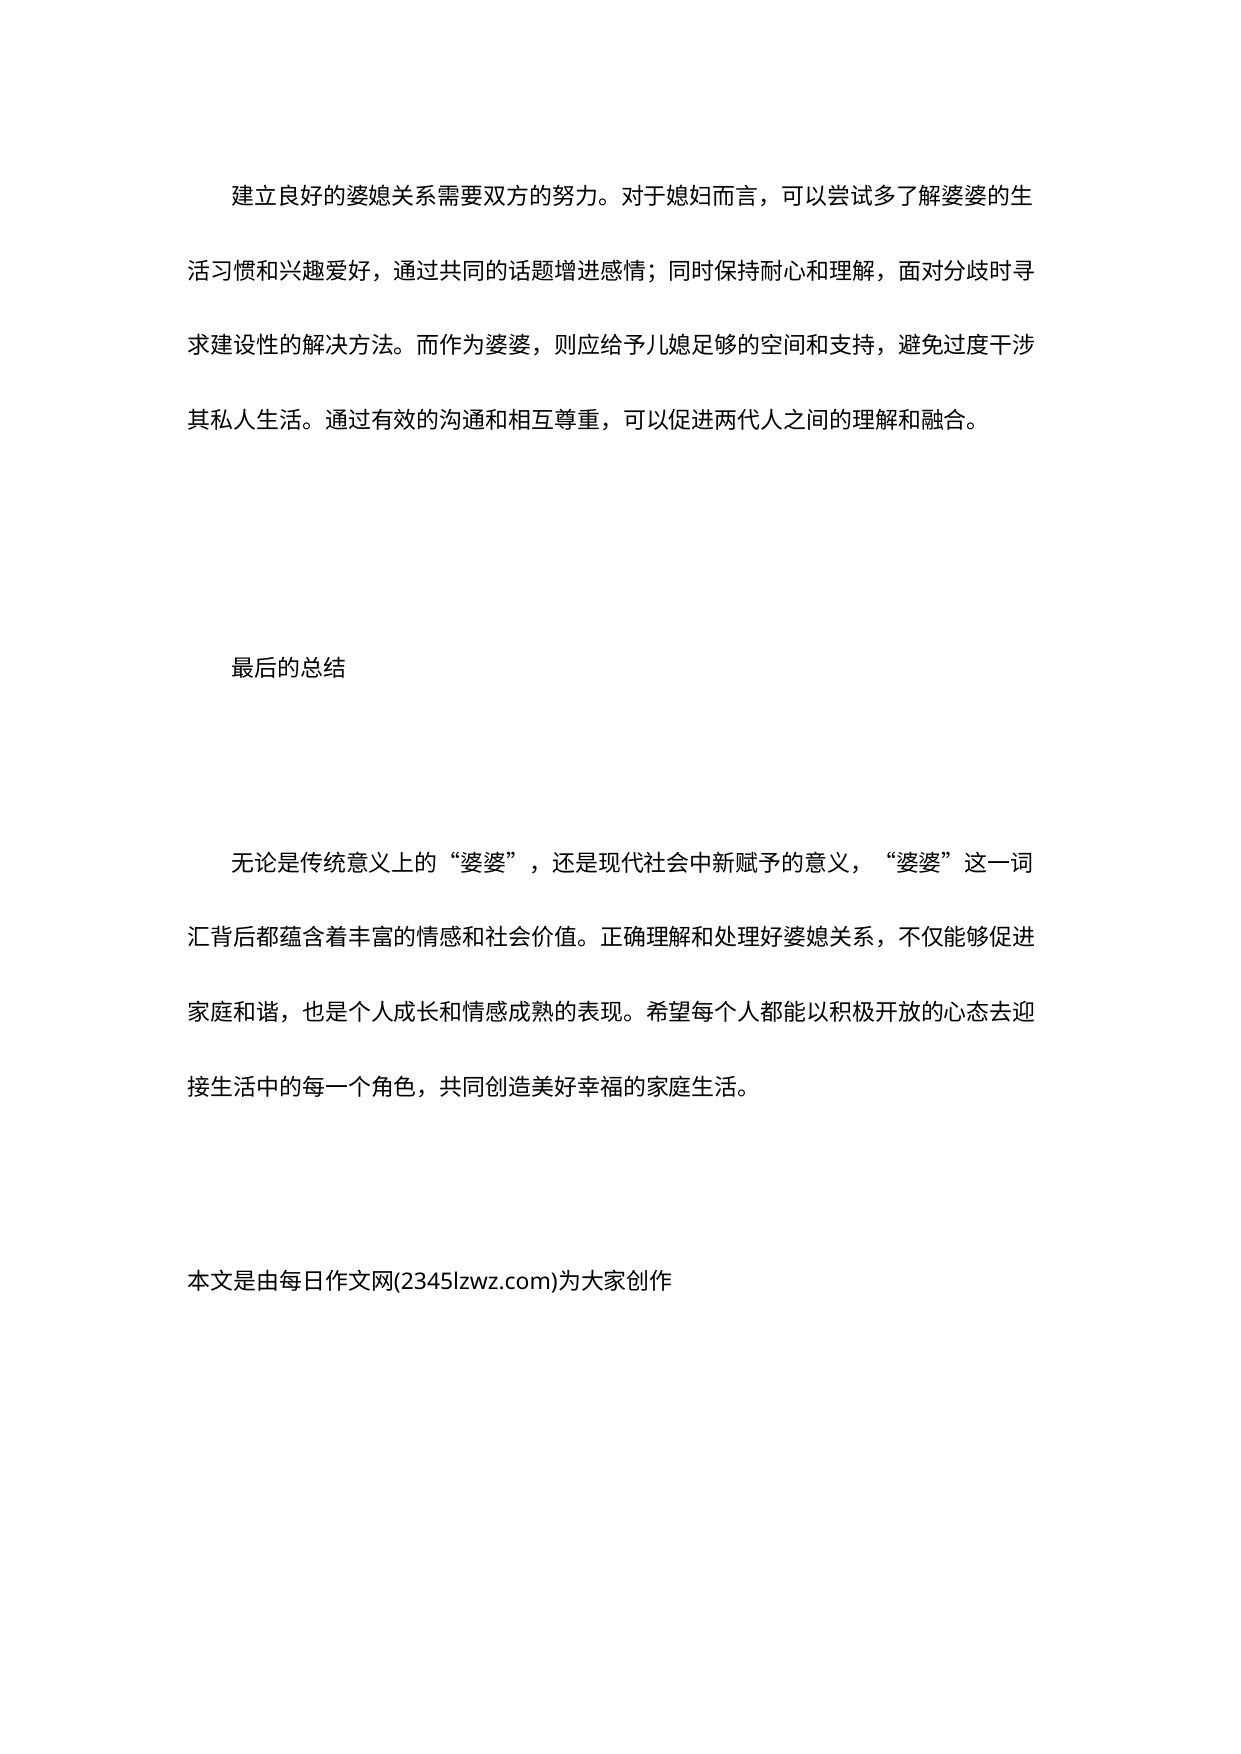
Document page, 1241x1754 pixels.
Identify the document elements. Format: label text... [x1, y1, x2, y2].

text 本文是由每日作文网(2345lzwz.com)为大家创作 [187, 1247, 1053, 1312]
text 最后的总结 [187, 634, 1053, 699]
text 建立良好的婆媳关系需要双方的努力。对于媳妇而言，可以尝试多了解婆婆的生活习惯和兴趣爱好，通过共同的话题增进感情；同时保持耐心和理解，面对分歧时寻求建设性的解决方法。而作为婆婆，则应给予儿媳足够的空间和支持，避免过度干涉其私人生活。通过有效的沟通和相互尊重，可以促进两代人之间的理解和融合。 [187, 162, 1053, 451]
text 无论是传统意义上的“婆婆”，还是现代社会中新赋予的意义，“婆婆”这一词汇背后都蕴含着丰富的情感和社会价值。正确理解和处理好婆媳关系，不仅能够促进家庭和谐，也是个人成长和情感成熟的表现。希望每个人都能以积极开放的心态去迎接生活中的每一个角色，共同创造美好幸福的家庭生活。 [187, 828, 1053, 1118]
